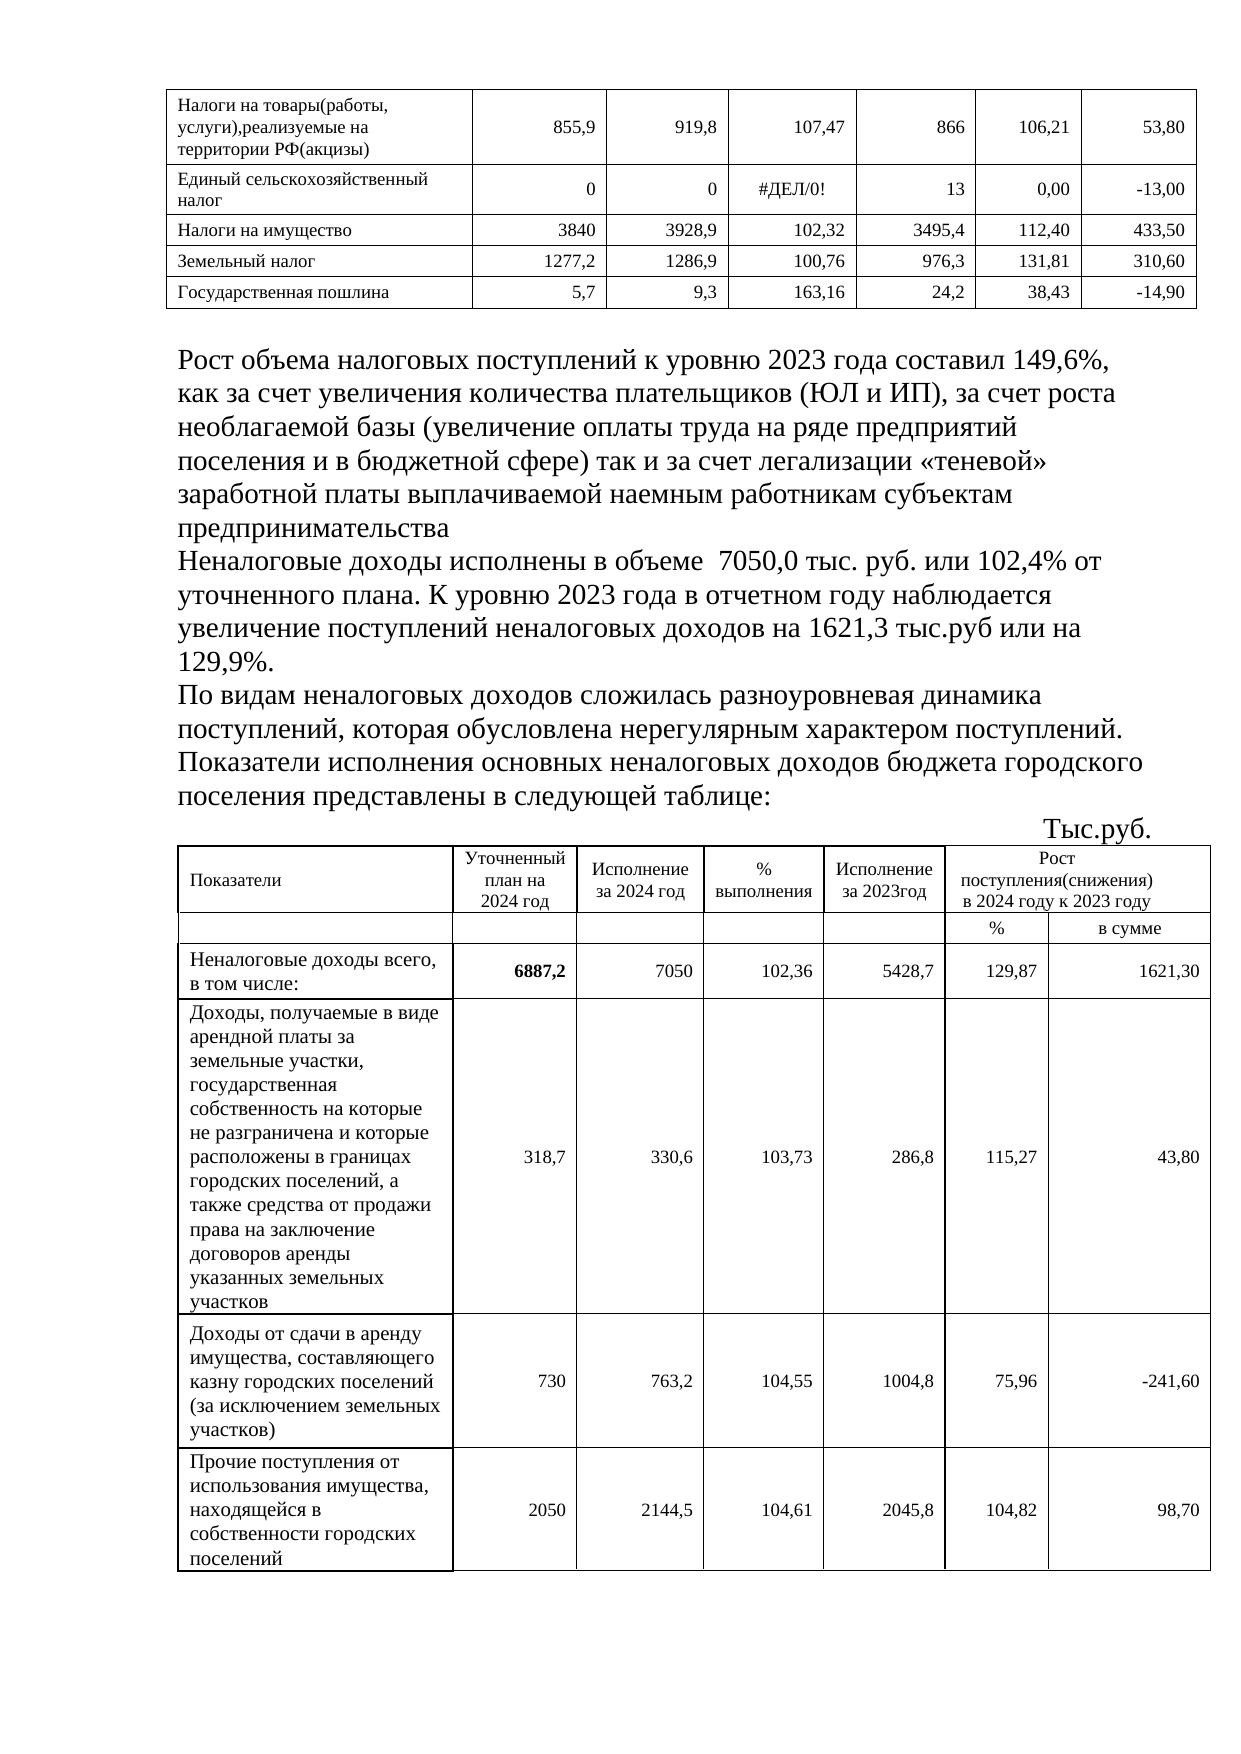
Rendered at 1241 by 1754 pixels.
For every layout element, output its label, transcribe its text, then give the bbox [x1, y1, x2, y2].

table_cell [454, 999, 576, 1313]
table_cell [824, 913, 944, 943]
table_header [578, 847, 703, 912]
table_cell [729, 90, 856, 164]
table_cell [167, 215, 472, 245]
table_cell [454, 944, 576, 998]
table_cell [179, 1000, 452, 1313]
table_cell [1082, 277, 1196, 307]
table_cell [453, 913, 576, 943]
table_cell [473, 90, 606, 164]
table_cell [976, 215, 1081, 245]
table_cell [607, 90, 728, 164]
text Неналоговые доходы исполнены в объеме 7050,0 тыс. руб. или 102,4% от уточненного плана. К уровню 2023 года в отчетном году наблюдается увеличение поступлений неналоговых доходов на 1621,3 тыс.руб или на 129,9%. [177, 543, 1152, 677]
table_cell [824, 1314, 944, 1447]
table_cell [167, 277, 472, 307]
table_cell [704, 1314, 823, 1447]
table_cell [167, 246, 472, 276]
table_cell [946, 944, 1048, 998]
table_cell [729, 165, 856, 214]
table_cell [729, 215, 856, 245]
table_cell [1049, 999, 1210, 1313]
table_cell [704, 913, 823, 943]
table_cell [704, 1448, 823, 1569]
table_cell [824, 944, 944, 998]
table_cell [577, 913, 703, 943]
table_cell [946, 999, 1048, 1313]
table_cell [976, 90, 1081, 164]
text Рост объема налоговых поступлений к уровню 2023 года составил 149,6%, как за счет увеличения количества плательщиков (ЮЛ и ИП), за счет роста необлагаемой базы (увеличение оплаты труда на ряде предприятий поселения и в бюджетной сфере) так и за счет легализации «теневой» заработной платы выплачиваемой наемным работникам субъектам предпринимательства [177, 342, 1152, 543]
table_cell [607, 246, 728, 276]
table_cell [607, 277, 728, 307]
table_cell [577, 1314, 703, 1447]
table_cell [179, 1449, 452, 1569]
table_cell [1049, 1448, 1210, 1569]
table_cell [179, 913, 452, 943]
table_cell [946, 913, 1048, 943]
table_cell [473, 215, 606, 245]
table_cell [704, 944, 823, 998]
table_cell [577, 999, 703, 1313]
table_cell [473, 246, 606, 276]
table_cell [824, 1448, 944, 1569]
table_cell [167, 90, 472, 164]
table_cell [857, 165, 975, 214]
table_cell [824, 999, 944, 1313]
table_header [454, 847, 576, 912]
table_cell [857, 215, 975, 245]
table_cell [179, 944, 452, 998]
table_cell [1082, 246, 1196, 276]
text Тыс.руб. [177, 812, 1152, 845]
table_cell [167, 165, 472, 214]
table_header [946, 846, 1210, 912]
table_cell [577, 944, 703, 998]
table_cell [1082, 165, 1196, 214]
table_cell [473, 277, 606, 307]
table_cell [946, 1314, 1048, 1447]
text По видам неналоговых доходов сложилась разноуровневая динамика поступлений, которая обусловлена нерегулярным характером поступлений. [177, 677, 1152, 744]
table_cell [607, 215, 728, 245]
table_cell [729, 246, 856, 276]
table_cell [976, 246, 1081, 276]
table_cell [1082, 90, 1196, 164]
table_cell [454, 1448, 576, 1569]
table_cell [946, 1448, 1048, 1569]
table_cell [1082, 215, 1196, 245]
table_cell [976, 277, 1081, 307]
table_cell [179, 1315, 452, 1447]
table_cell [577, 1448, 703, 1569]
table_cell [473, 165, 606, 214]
text Показатели исполнения основных неналоговых доходов бюджета городского поселения представлены в следующей таблице: [177, 744, 1152, 812]
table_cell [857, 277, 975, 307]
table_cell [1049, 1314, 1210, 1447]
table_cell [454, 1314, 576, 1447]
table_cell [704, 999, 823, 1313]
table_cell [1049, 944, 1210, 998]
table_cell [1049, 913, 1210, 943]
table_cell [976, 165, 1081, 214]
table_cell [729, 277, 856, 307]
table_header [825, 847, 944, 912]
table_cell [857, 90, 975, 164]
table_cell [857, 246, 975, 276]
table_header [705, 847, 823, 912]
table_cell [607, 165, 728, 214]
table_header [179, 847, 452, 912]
